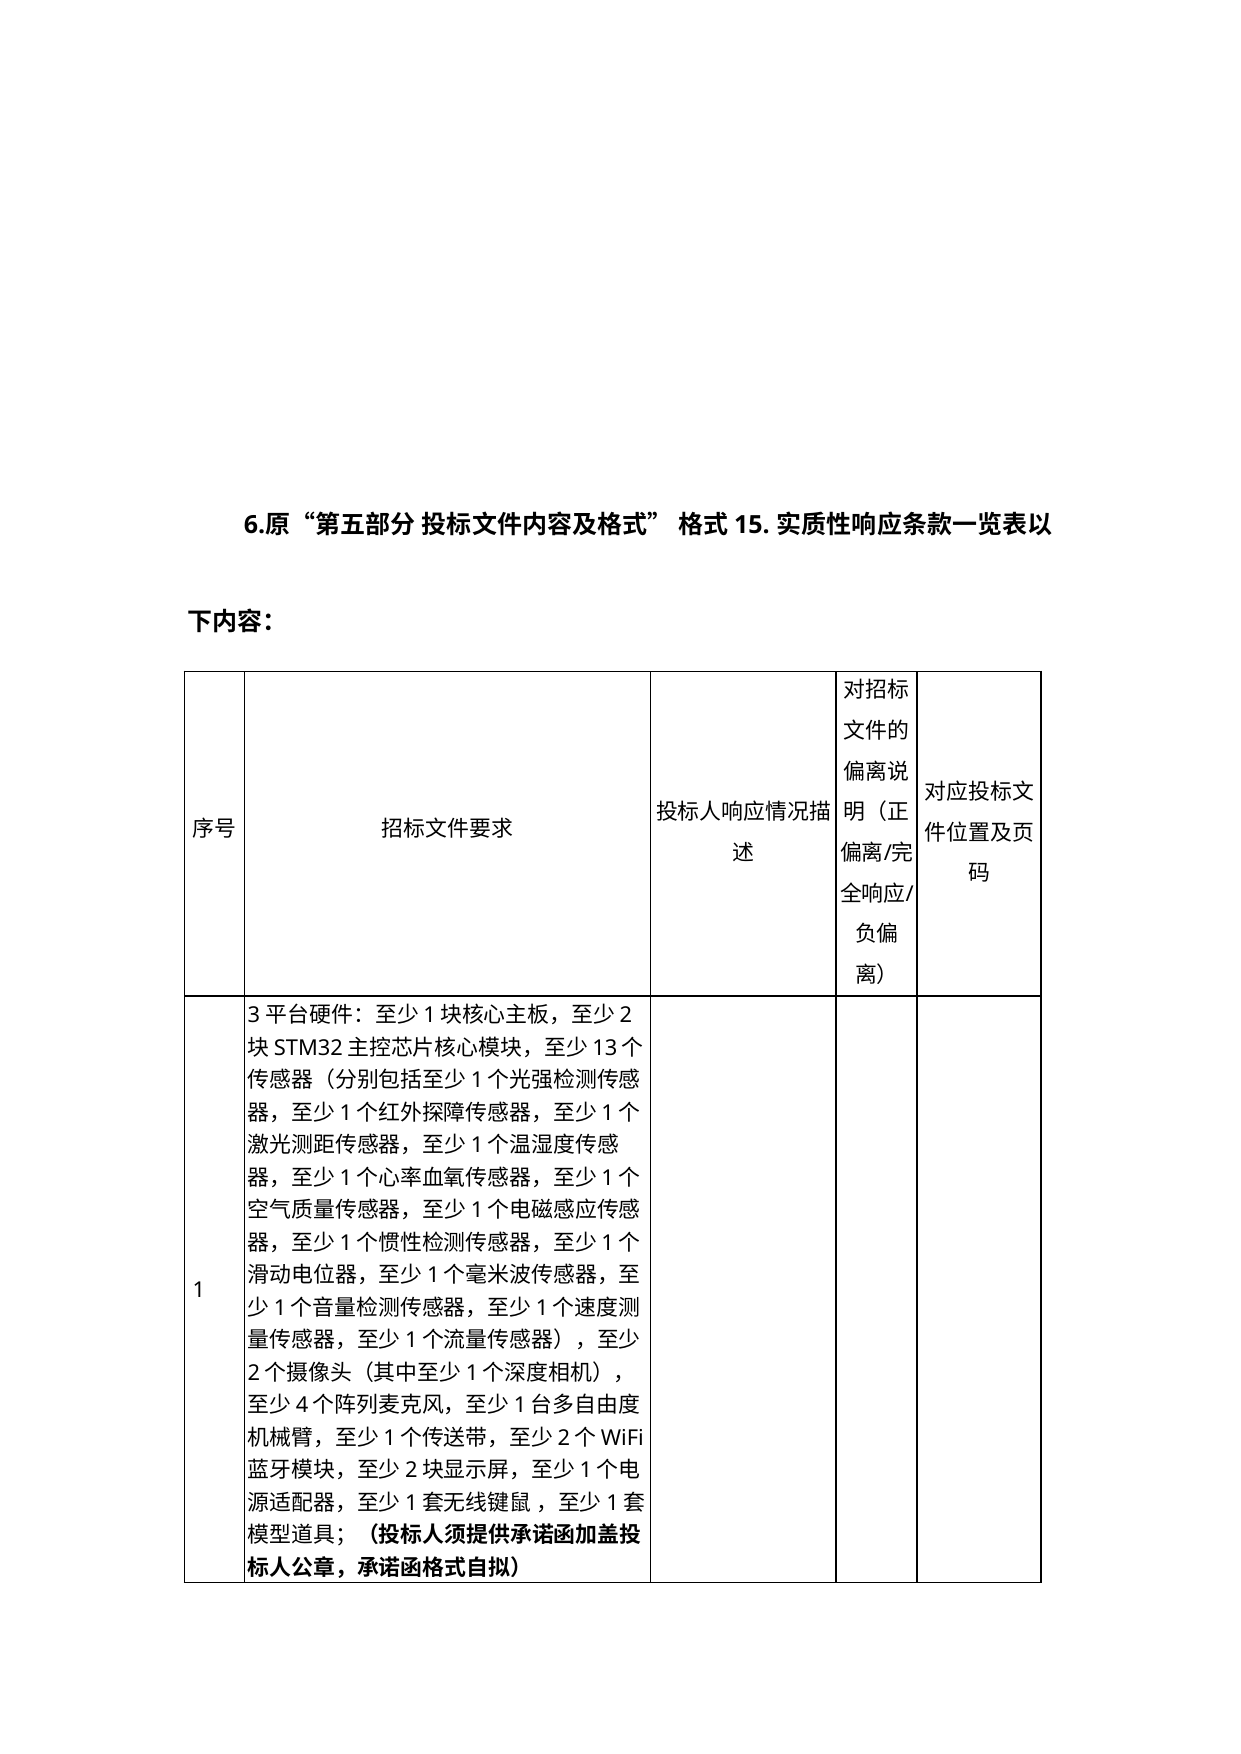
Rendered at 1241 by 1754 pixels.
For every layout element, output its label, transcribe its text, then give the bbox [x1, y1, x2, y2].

table_header 招标文件要求 [245, 672, 650, 995]
table_header 对应投标文件位置及页码 [918, 672, 1040, 995]
text 6.原“第五部分 投标文件内容及格式” 格式15. 实质性响应条款一览表以下内容： [187, 490, 1053, 652]
table_cell 3 平台硬件：至少1块核心主板，至少2块STM32主控芯片核心模块，至少13个传感器（分别包括至少1个光强检测传感器，至少1个红外探障传感器，至少1个激光测距传感器，至少1个温湿度传感器，至少1个心率血氧传感器，至少1个空气质量传感器，至少1个电磁感应传感器，至少1个惯性检测传感器，至少1个滑动电位器，至少1个毫米波传感器，至少1个音量检测传感器，至少1个速度测量传感器，至少1个流量传感器），至少2个摄像头（其中至少1个深度相机），至少4个阵列麦克风，至少1台多自由度机械臂，至少1个传送带，至少2个WiFi蓝牙模块，至少2块显示屏，至少1个电源适配器，至少1套无线键鼠 ，至少1套模型道具；（投标人须提供承诺函加盖投标人公章，承诺函格式自拟） [245, 997, 650, 1582]
table_cell [651, 997, 835, 1582]
table_header 对招标文件的偏离说明（正偏离/完全响应/负偏离） [837, 672, 916, 995]
table_header 投标人响应情况描述 [651, 672, 835, 995]
table_cell [837, 997, 916, 1582]
table_header 序号 [185, 672, 244, 995]
table_cell [918, 997, 1040, 1582]
table_cell [185, 997, 244, 1582]
